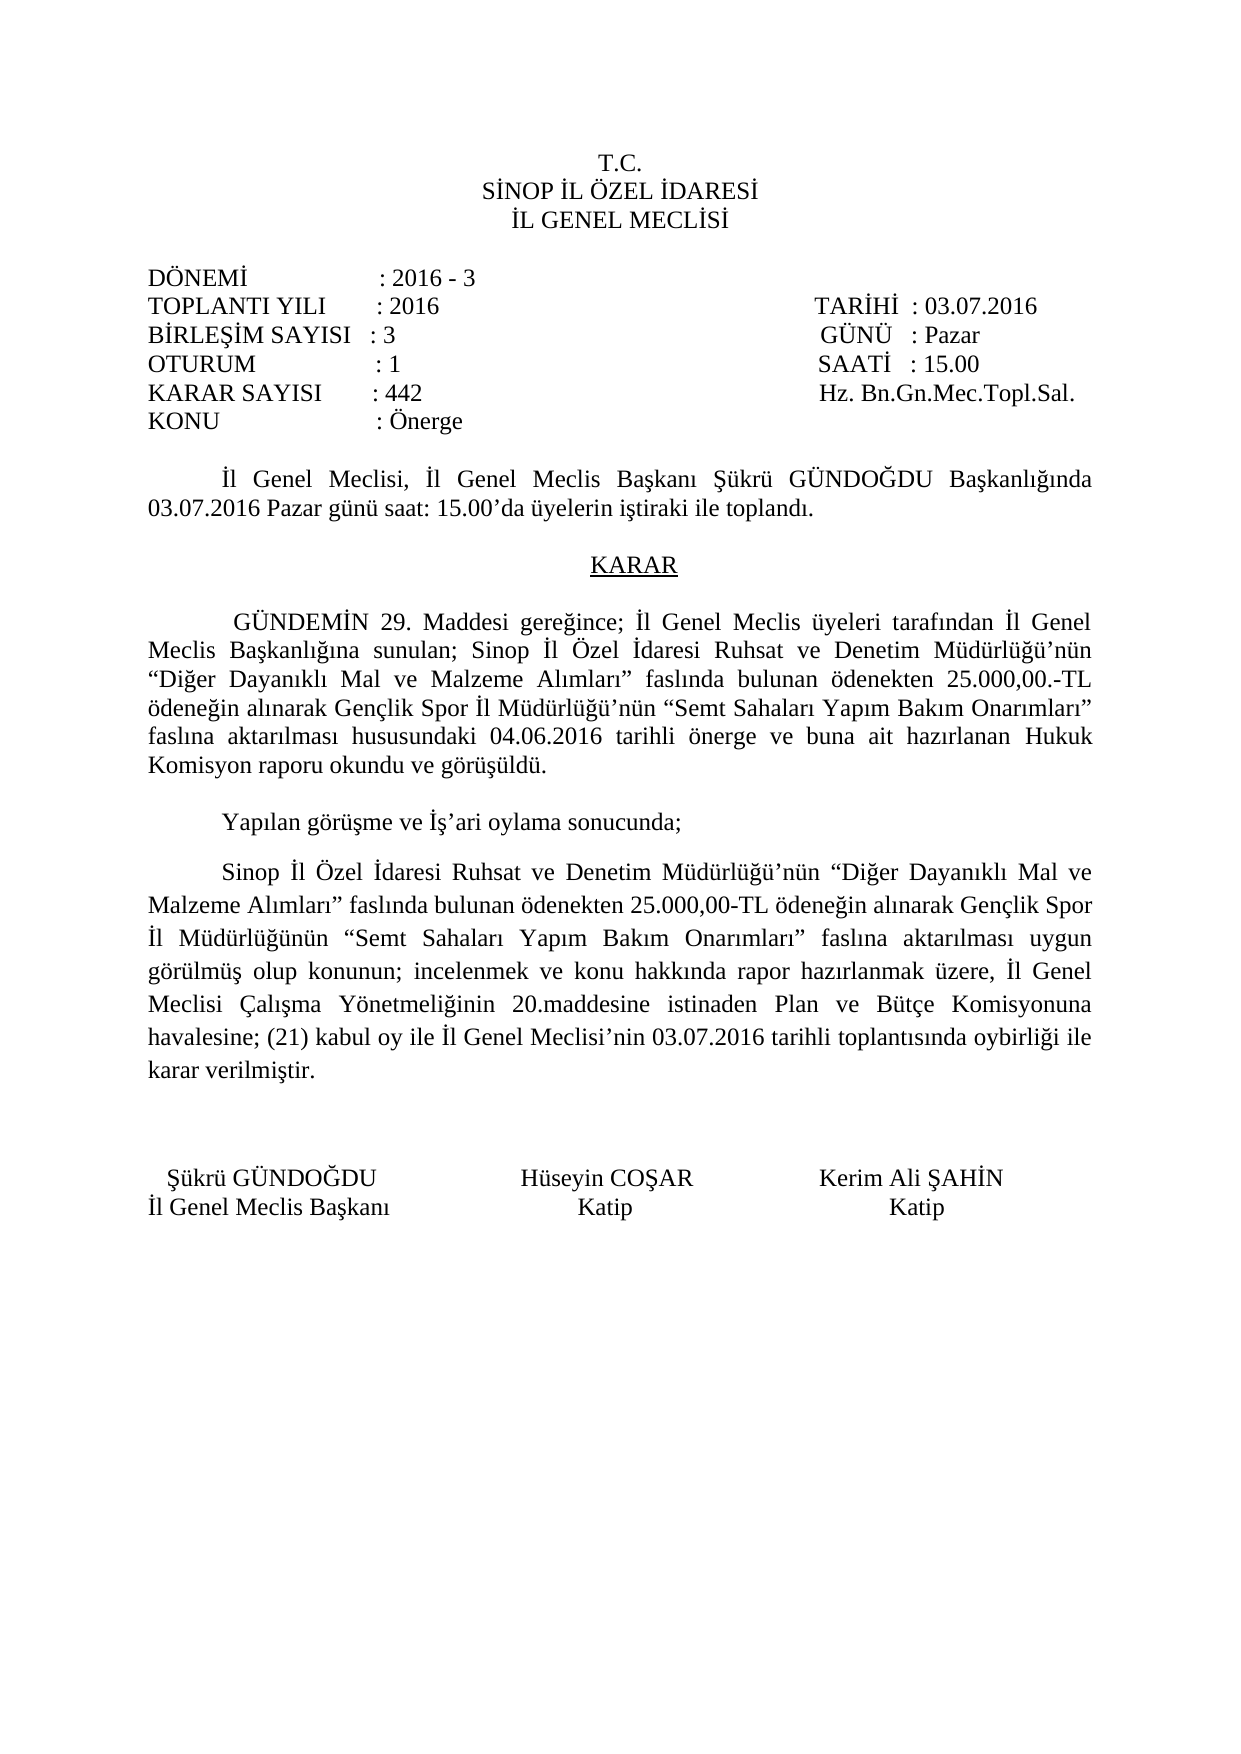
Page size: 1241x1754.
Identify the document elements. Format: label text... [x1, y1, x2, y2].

text OTURUM : 1 SAATİ : 15.00 [148, 349, 1093, 378]
text KARAR [516, 550, 1093, 579]
text Şükrü GÜNDOĞDU Hüseyin COŞAR Kerim Ali ŞAHİN [148, 1163, 1093, 1192]
text TOPLANTI YILI : 2016 TARİHİ : 03.07.2016 [148, 291, 1093, 320]
text İl Genel Meclis Başkanı Katip Katip [148, 1192, 1093, 1220]
text Yapılan görüşme ve İş’ari oylama sonucunda; [148, 807, 1093, 836]
text GÜNDEMİN 29. Maddesi gereğince; İl Genel Meclis üyeleri tarafından İl Genel Meclis Başkanlığına sunulan; Sinop İl Özel İdaresi Ruhsat ve Denetim Müdürlüğü’nün “Diğer Dayanıklı Mal ve Malzeme Alımları” faslında bulunan ödenekten 25.000,00.-TL ödeneğin alınarak Gençlik Spor İl Müdürlüğü’nün “Semt Sahaları Yapım Bakım Onarımları” faslına aktarılması hususundaki 04.06.2016 tarihli önerge ve buna ait hazırlanan Hukuk Komisyon raporu okundu ve görüşüldü. [148, 608, 1093, 779]
text T.C. [148, 148, 1093, 176]
text DÖNEMİ : 2016 - 3 [148, 263, 1093, 291]
text İl Genel Meclisi, İl Genel Meclis Başkanı Şükrü GÜNDOĞDU Başkanlığında 03.07.2016 Pazar günü saat: 15.00’da üyelerin iştiraki ile toplandı. [148, 464, 1093, 521]
text KONU : Önerge [148, 406, 1093, 435]
text BİRLEŞİM SAYISI : 3 GÜNÜ : Pazar [148, 320, 1093, 349]
text SİNOP İL ÖZEL İDARESİ [148, 176, 1093, 205]
text Sinop İl Özel İdaresi Ruhsat ve Denetim Müdürlüğü’nün “Diğer Dayanıklı Mal ve Malzeme Alımları” faslında bulunan ödenekten 25.000,00-TL ödeneğin alınarak Gençlik Spor İl Müdürlüğünün “Semt Sahaları Yapım Bakım Onarımları” faslına aktarılması uygun görülmüş olup konunun; incelenmek ve konu hakkında rapor hazırlanmak üzere, İl Genel Meclisi Çalışma Yönetmeliğinin 20.maddesine istinaden Plan ve Bütçe Komisyonuna havalesine; (21) kabul oy ile İl Genel Meclisi’nin 03.07.2016 tarihli toplantısında oybirliği ile karar verilmiştir. [148, 857, 1093, 1084]
text KARAR SAYISI : 442 Hz. Bn.Gn.Mec.Topl.Sal. [148, 378, 1093, 406]
text İL GENEL MECLİSİ [148, 205, 1093, 234]
